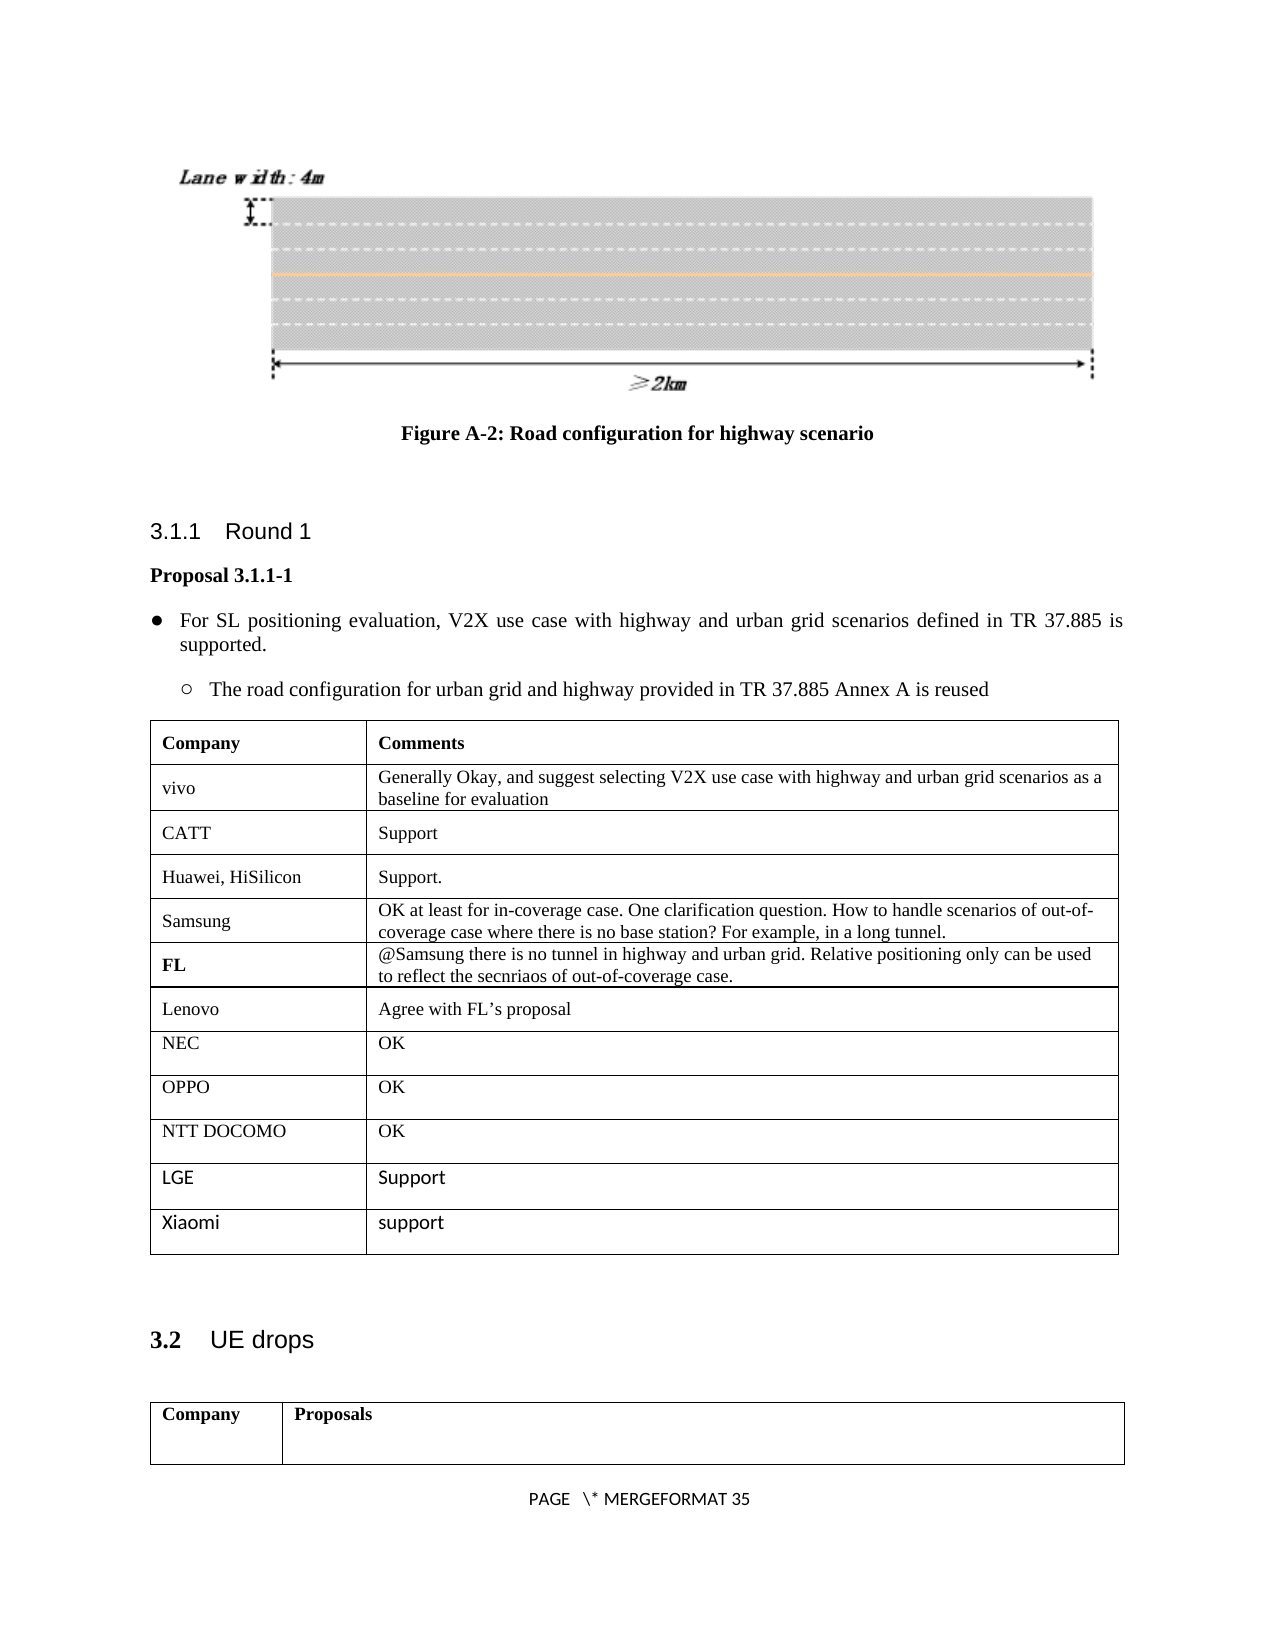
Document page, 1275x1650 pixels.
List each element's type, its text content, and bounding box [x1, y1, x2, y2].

table_cell Generally Okay, and suggest selecting V2X use case with highway and urban grid scenarios as a baseline for evaluation [367, 765, 1118, 810]
text Figure A-2: Road configuration for highway scenario [150, 421, 1125, 444]
subtitle UE drops [150, 1325, 1125, 1354]
table_header Comments [367, 721, 1118, 764]
table_cell Lenovo [151, 988, 366, 1031]
table_cell LGE [151, 1164, 366, 1208]
table_header Proposals [283, 1403, 1124, 1464]
table_cell NTT DOCOMO [151, 1120, 366, 1163]
list The road configuration for urban grid and highway provided in TR 37.885 Annex A is reused [179, 675, 1125, 701]
table_cell CATT [151, 811, 366, 854]
table_cell @Samsung there is no tunnel in highway and urban grid. Relative positioning only can be used to reflect the secnriaos of out-of-coverage case. [367, 943, 1118, 986]
table_cell OK [367, 1076, 1118, 1119]
table_cell OK [367, 1032, 1118, 1075]
list For SL positioning evaluation, V2X use case with highway and urban grid scenarios defined in TR 37.885 is supported. [150, 606, 1125, 656]
table_cell Support. [367, 855, 1118, 898]
table_cell Xiaomi [151, 1210, 366, 1254]
table_cell NEC [151, 1032, 366, 1075]
table_cell Support [367, 811, 1118, 854]
table_cell Support [367, 1164, 1118, 1208]
subtitle Round 1 [150, 518, 1125, 544]
table_cell support [367, 1210, 1118, 1254]
text Proposal 3.1.1-1 [150, 563, 1125, 587]
table_cell OK [367, 1120, 1118, 1163]
table_cell FL [151, 943, 366, 986]
picture [178, 162, 1097, 402]
table_cell OK at least for in-coverage case. One clarification question. How to handle scenarios of out-of-coverage case where there is no base station? For example, in a long tunnel. [367, 899, 1118, 942]
table_cell Agree with FL’s proposal [367, 988, 1118, 1031]
table_cell Huawei, HiSilicon [151, 855, 366, 898]
table_cell vivo [151, 765, 366, 810]
table_header Company [151, 1403, 282, 1464]
table_header Company [151, 721, 366, 764]
table_cell Samsung [151, 899, 366, 942]
table_cell OPPO [151, 1076, 366, 1119]
